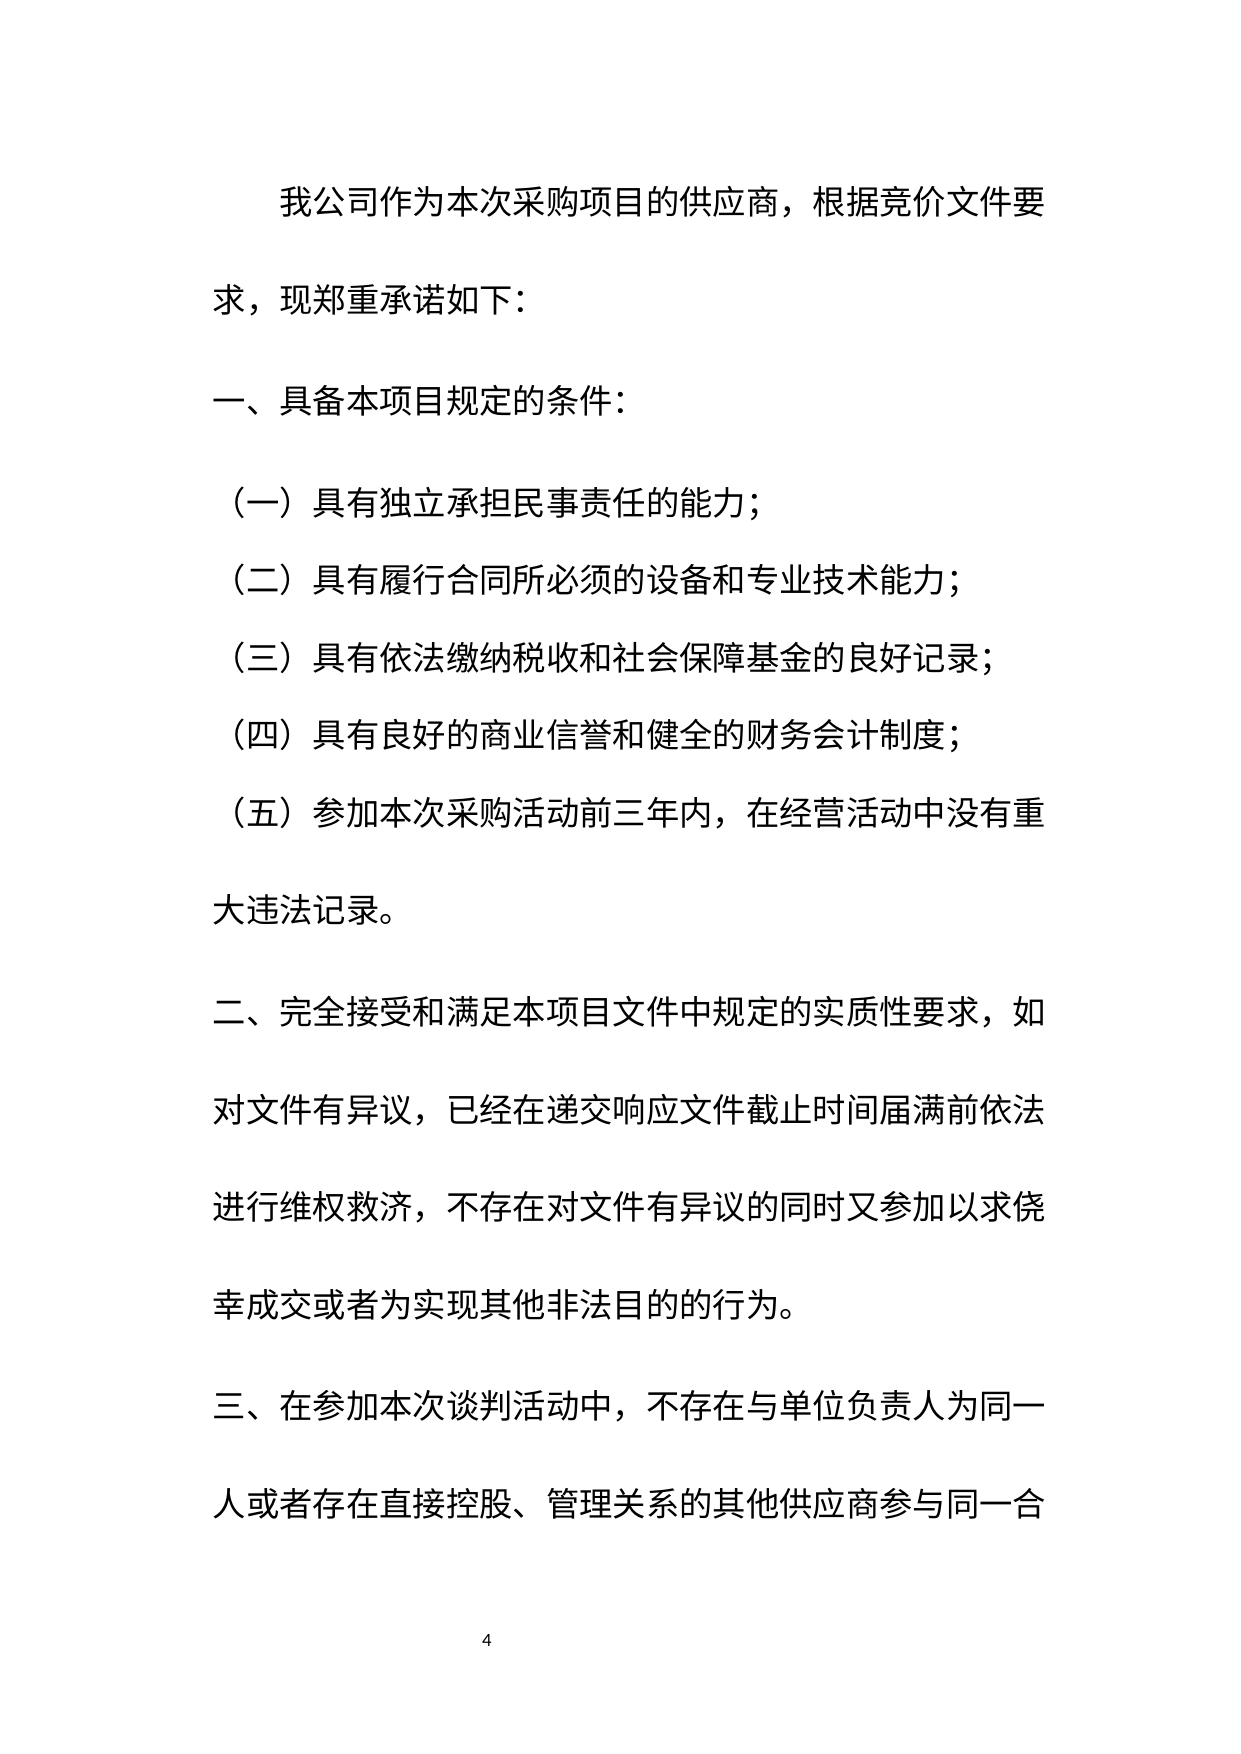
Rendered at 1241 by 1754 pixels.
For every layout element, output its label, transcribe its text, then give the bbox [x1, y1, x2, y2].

text （五）参加本次采购活动前三年内，在经营活动中没有重大违法记录。 [213, 778, 1051, 941]
text （二）具有履行合同所必须的设备和专业技术能力； [213, 546, 1051, 611]
text 我公司作为本次采购项目的供应商，根据竞价文件要求，现郑重承诺如下： [213, 168, 1051, 330]
text （三）具有依法缴纳税收和社会保障基金的良好记录； [213, 623, 1051, 688]
text （一）具有独立承担民事责任的能力； [213, 468, 1051, 533]
text （四）具有良好的商业信誉和健全的财务会计制度； [213, 701, 1051, 766]
text 一、具备本项目规定的条件： [213, 367, 1051, 432]
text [213, 1372, 1051, 1534]
text 二、完全接受和满足本项目文件中规定的实质性要求，如对文件有异议，已经在递交响应文件截止时间届满前依法进行维权救济，不存在对文件有异议的同时又参加以求侥幸成交或者为实现其他非法目的的行为。 [213, 977, 1051, 1335]
